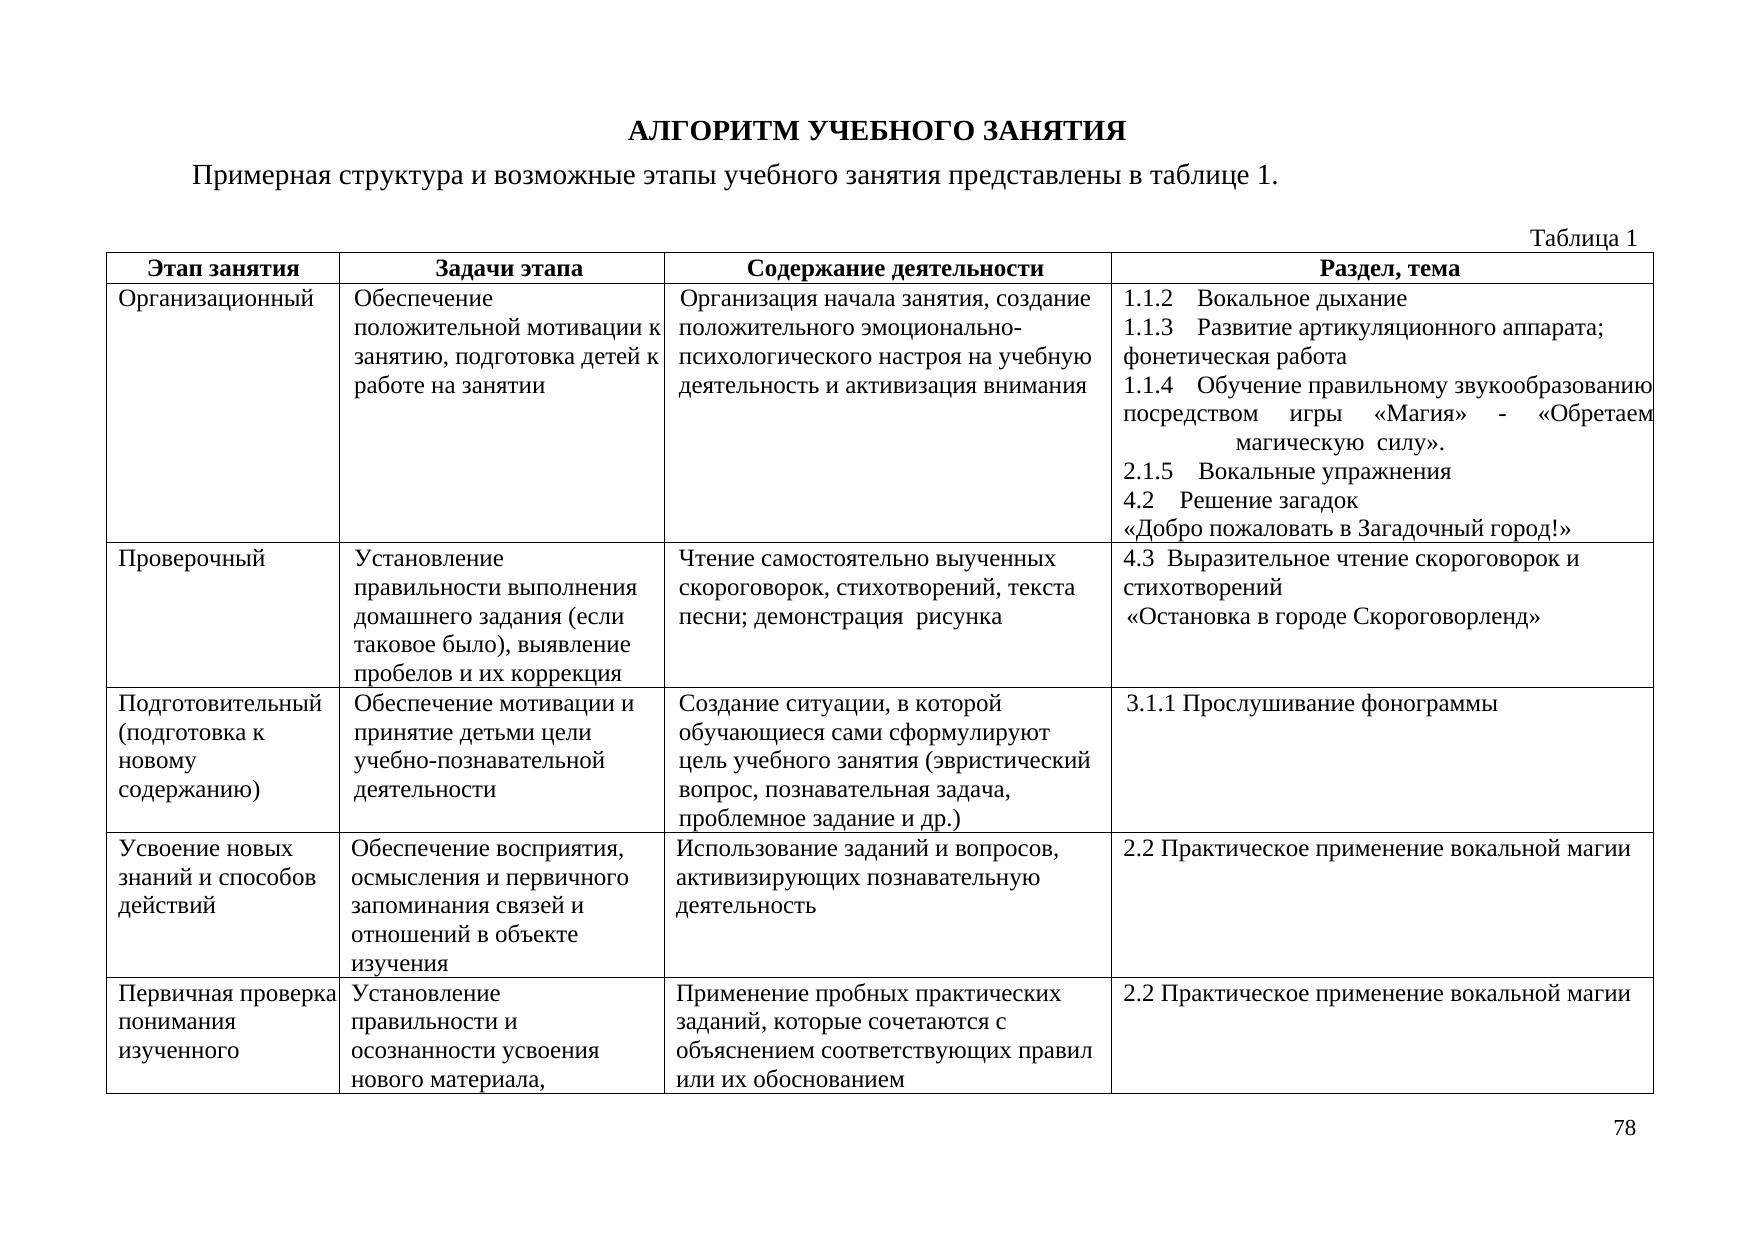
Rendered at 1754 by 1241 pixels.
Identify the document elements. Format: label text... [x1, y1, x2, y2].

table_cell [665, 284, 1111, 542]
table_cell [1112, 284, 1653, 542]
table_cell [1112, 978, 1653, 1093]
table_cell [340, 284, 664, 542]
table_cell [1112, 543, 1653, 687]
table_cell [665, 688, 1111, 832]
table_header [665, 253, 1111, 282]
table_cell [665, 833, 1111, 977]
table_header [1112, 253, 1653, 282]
subtitle АЛГОРИТМ УЧЕБНОГО ЗАНЯТИЯ [118, 113, 1636, 147]
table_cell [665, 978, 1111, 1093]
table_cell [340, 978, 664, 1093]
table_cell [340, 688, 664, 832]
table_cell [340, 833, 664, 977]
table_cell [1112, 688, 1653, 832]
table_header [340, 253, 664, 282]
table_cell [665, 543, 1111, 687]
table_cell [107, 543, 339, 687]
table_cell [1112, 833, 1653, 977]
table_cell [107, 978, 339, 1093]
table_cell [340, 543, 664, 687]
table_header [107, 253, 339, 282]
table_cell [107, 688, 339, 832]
text Таблица 1 [118, 224, 1638, 252]
text Примерная структура и возможные этапы учебного занятия представлены в таблице 1. [118, 158, 1638, 191]
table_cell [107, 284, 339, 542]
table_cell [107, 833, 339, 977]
